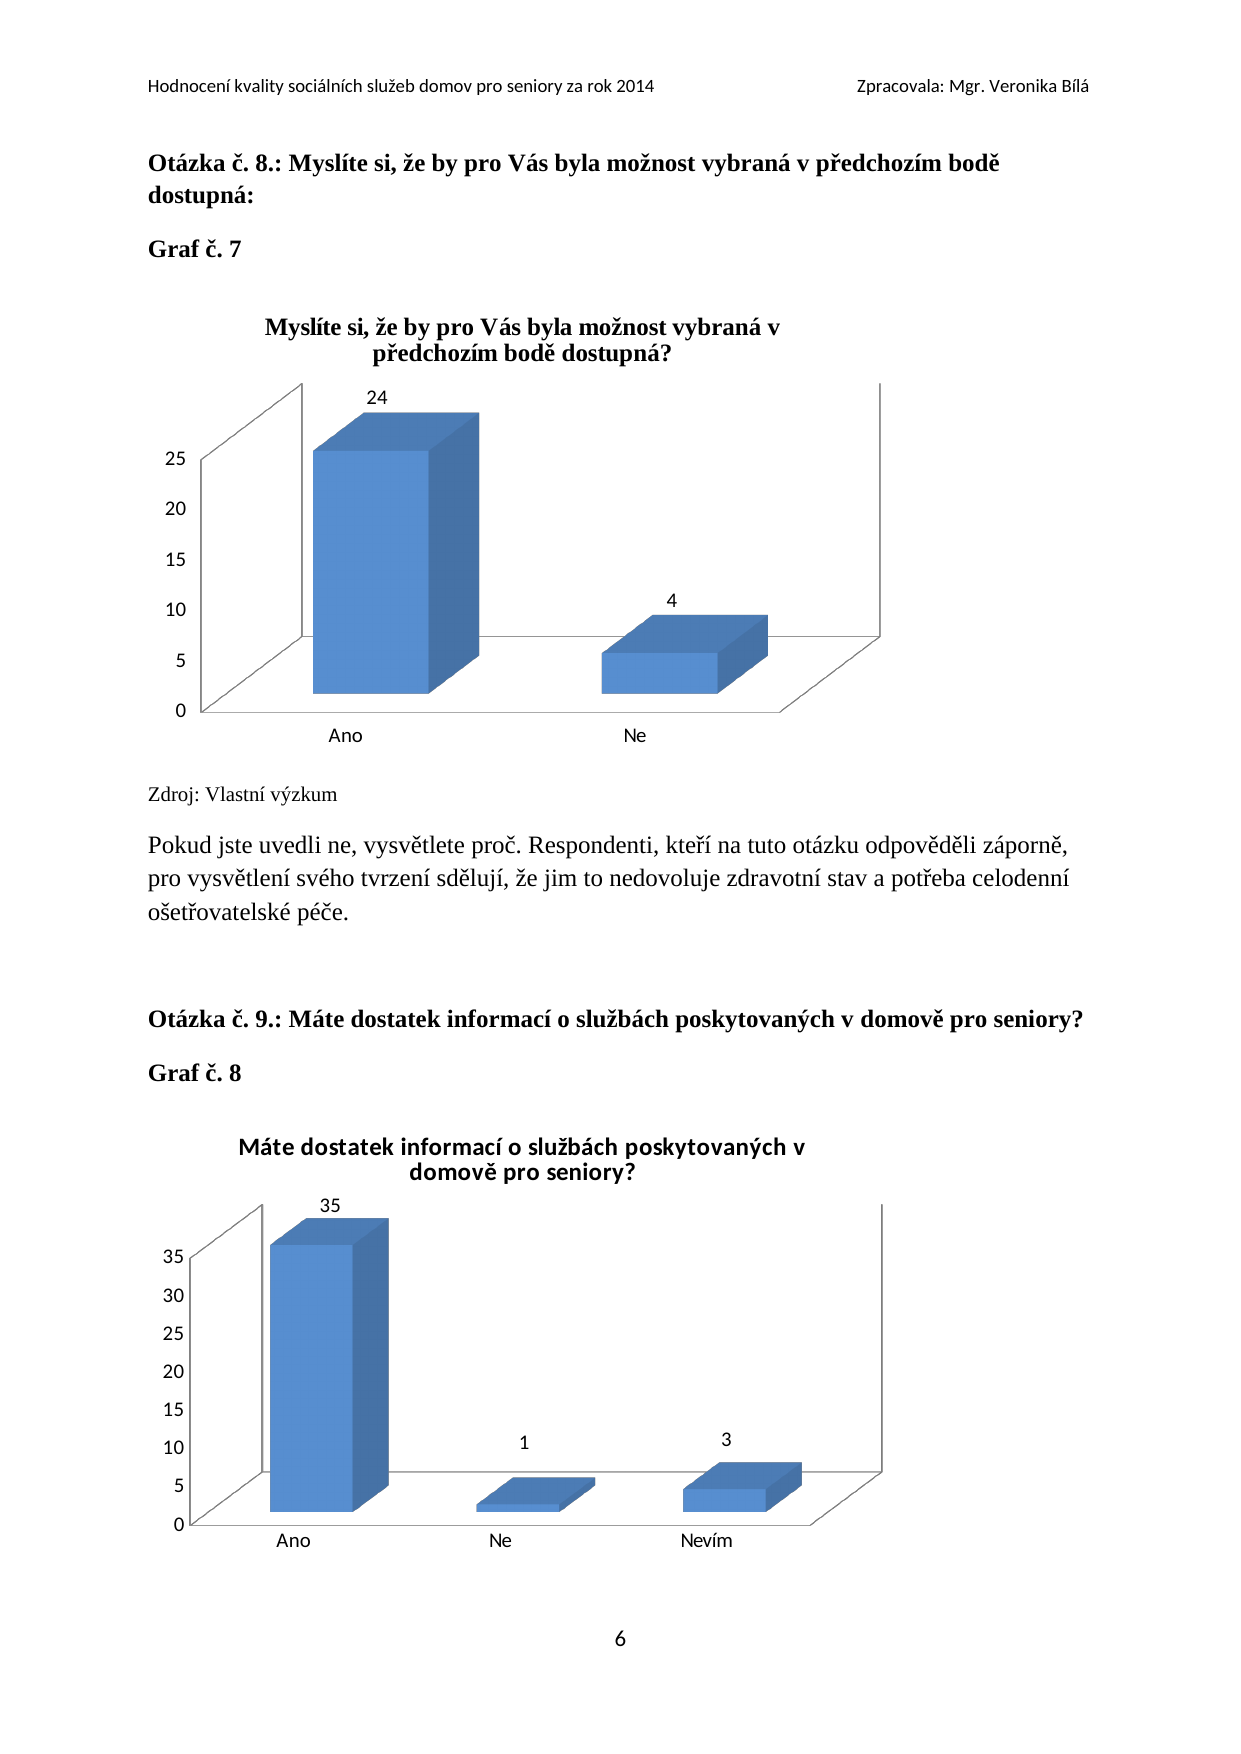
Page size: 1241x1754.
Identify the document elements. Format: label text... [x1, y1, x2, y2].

text Graf č. 8 [148, 1058, 1093, 1087]
text Zdroj: Vlastní výzkum [148, 782, 1093, 806]
text Pokud jste uvedli ne, vysvětlete proč. Respondenti, kteří na tuto otázku odpověděli záporně, pro vysvětlení svého tvrzení sdělují, že jim to nedovoluje zdravotní stav a potřeba celodenní ošetřovatelské péče. [148, 831, 1093, 925]
text Otázka č. 8.: Myslíte si, že by pro Vás byla možnost vybraná v předchozím bodě dostupná: [148, 148, 1093, 209]
text Otázka č. 9.: Máte dostatek informací o službách poskytovaných v domově pro seniory? [148, 1004, 1093, 1033]
text Graf č. 7 [148, 234, 1093, 263]
